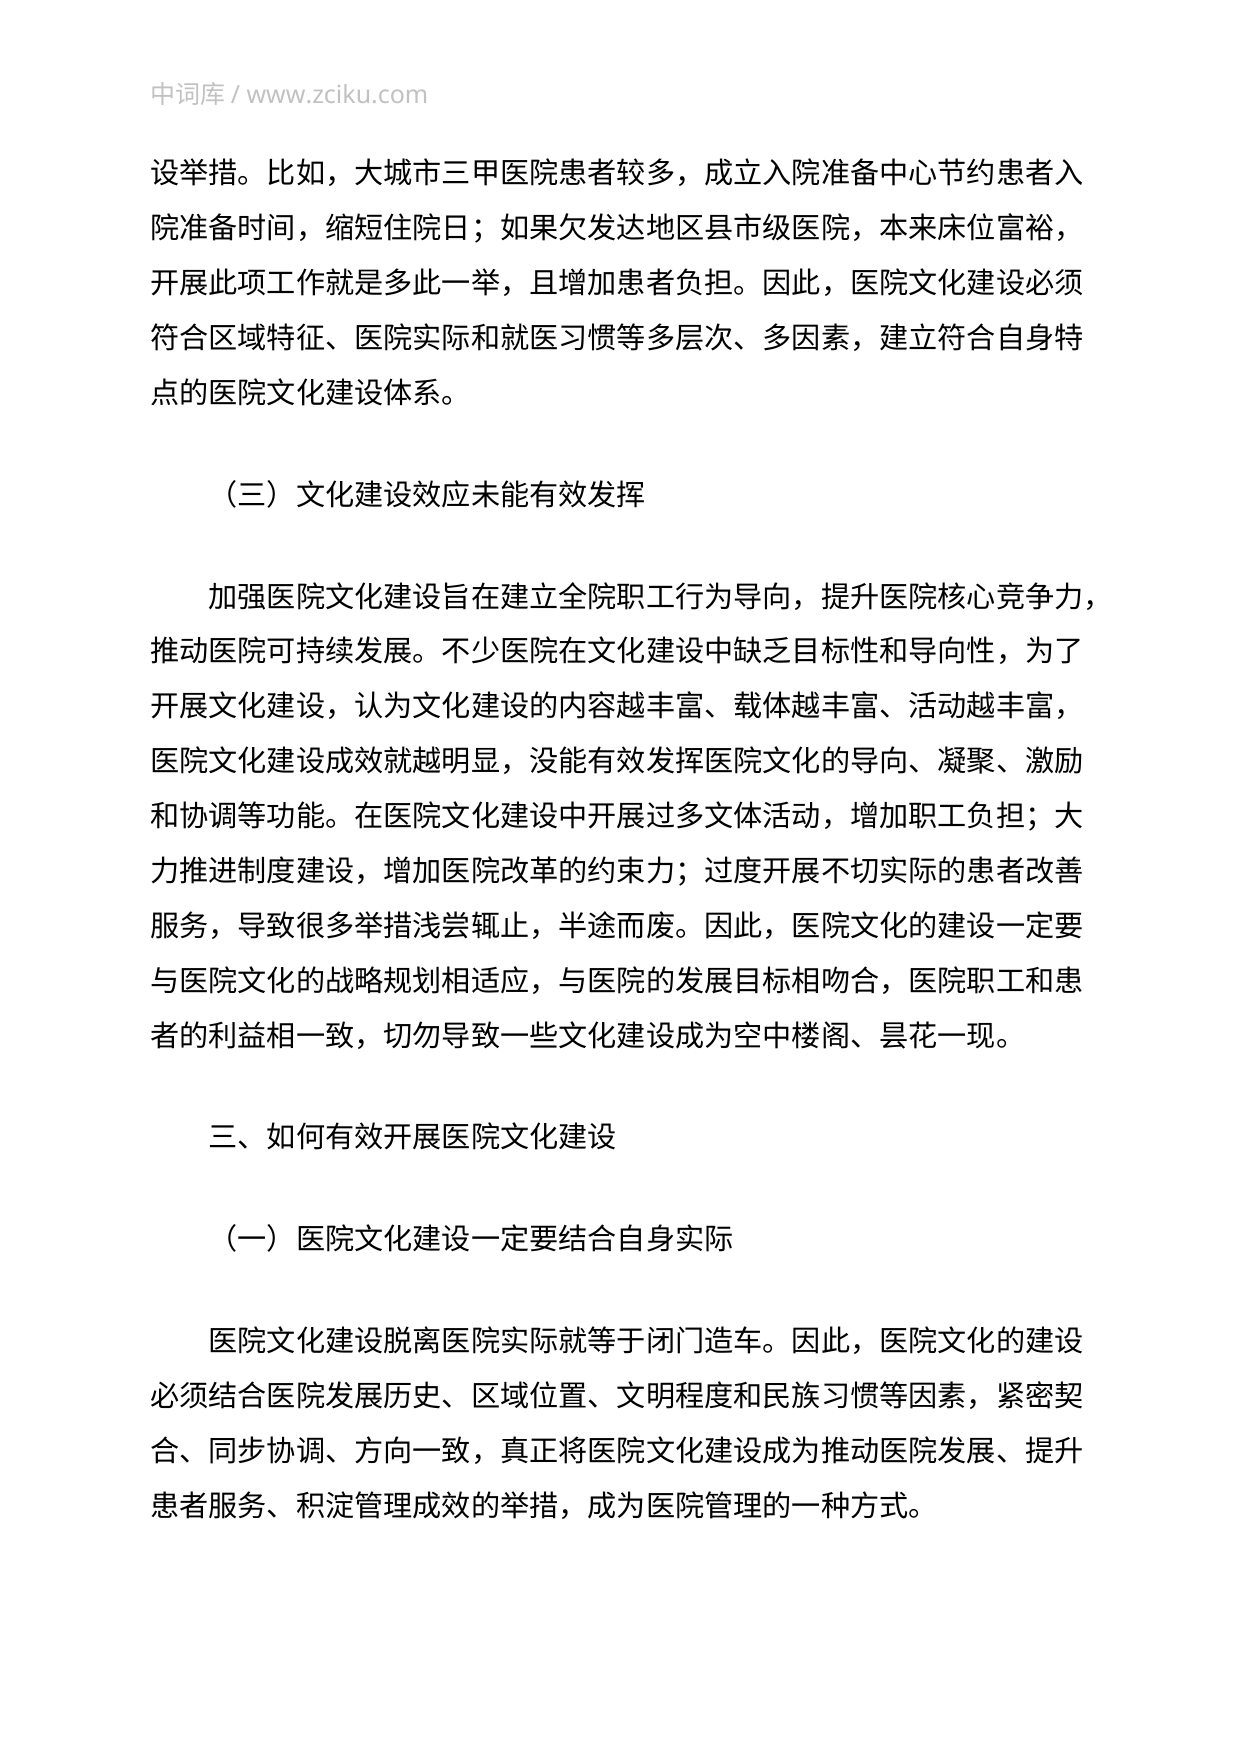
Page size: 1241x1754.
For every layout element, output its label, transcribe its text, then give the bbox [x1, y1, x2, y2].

text 三、如何有效开展医院文化建设 [150, 1114, 1090, 1156]
text （三）文化建设效应未能有效发挥 [150, 471, 1090, 514]
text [150, 150, 1090, 412]
text 医院文化建设脱离医院实际就等于闭门造车。因此，医院文化的建设必须结合医院发展历史、区域位置、文明程度和民族习惯等因素，紧密契合、同步协调、方向一致，真正将医院文化建设成为推动医院发展、提升患者服务、积淀管理成效的举措，成为医院管理的一种方式。 [150, 1318, 1090, 1524]
text 加强医院文化建设旨在建立全院职工行为导向，提升医院核心竞争力，推动医院可持续发展。不少医院在文化建设中缺乏目标性和导向性，为了开展文化建设，认为文化建设的内容越丰富、载体越丰富、活动越丰富，医院文化建设成效就越明显，没能有效发挥医院文化的导向、凝聚、激励和协调等功能。在医院文化建设中开展过多文体活动，增加职工负担；大力推进制度建设，增加医院改革的约束力；过度开展不切实际的患者改善服务，导致很多举措浅尝辄止，半途而废。因此，医院文化的建设一定要与医院文化的战略规划相适应，与医院的发展目标相吻合，医院职工和患者的利益相一致，切勿导致一些文化建设成为空中楼阁、昙花一现。 [150, 573, 1090, 1054]
text （一）医院文化建设一定要结合自身实际 [150, 1216, 1090, 1258]
